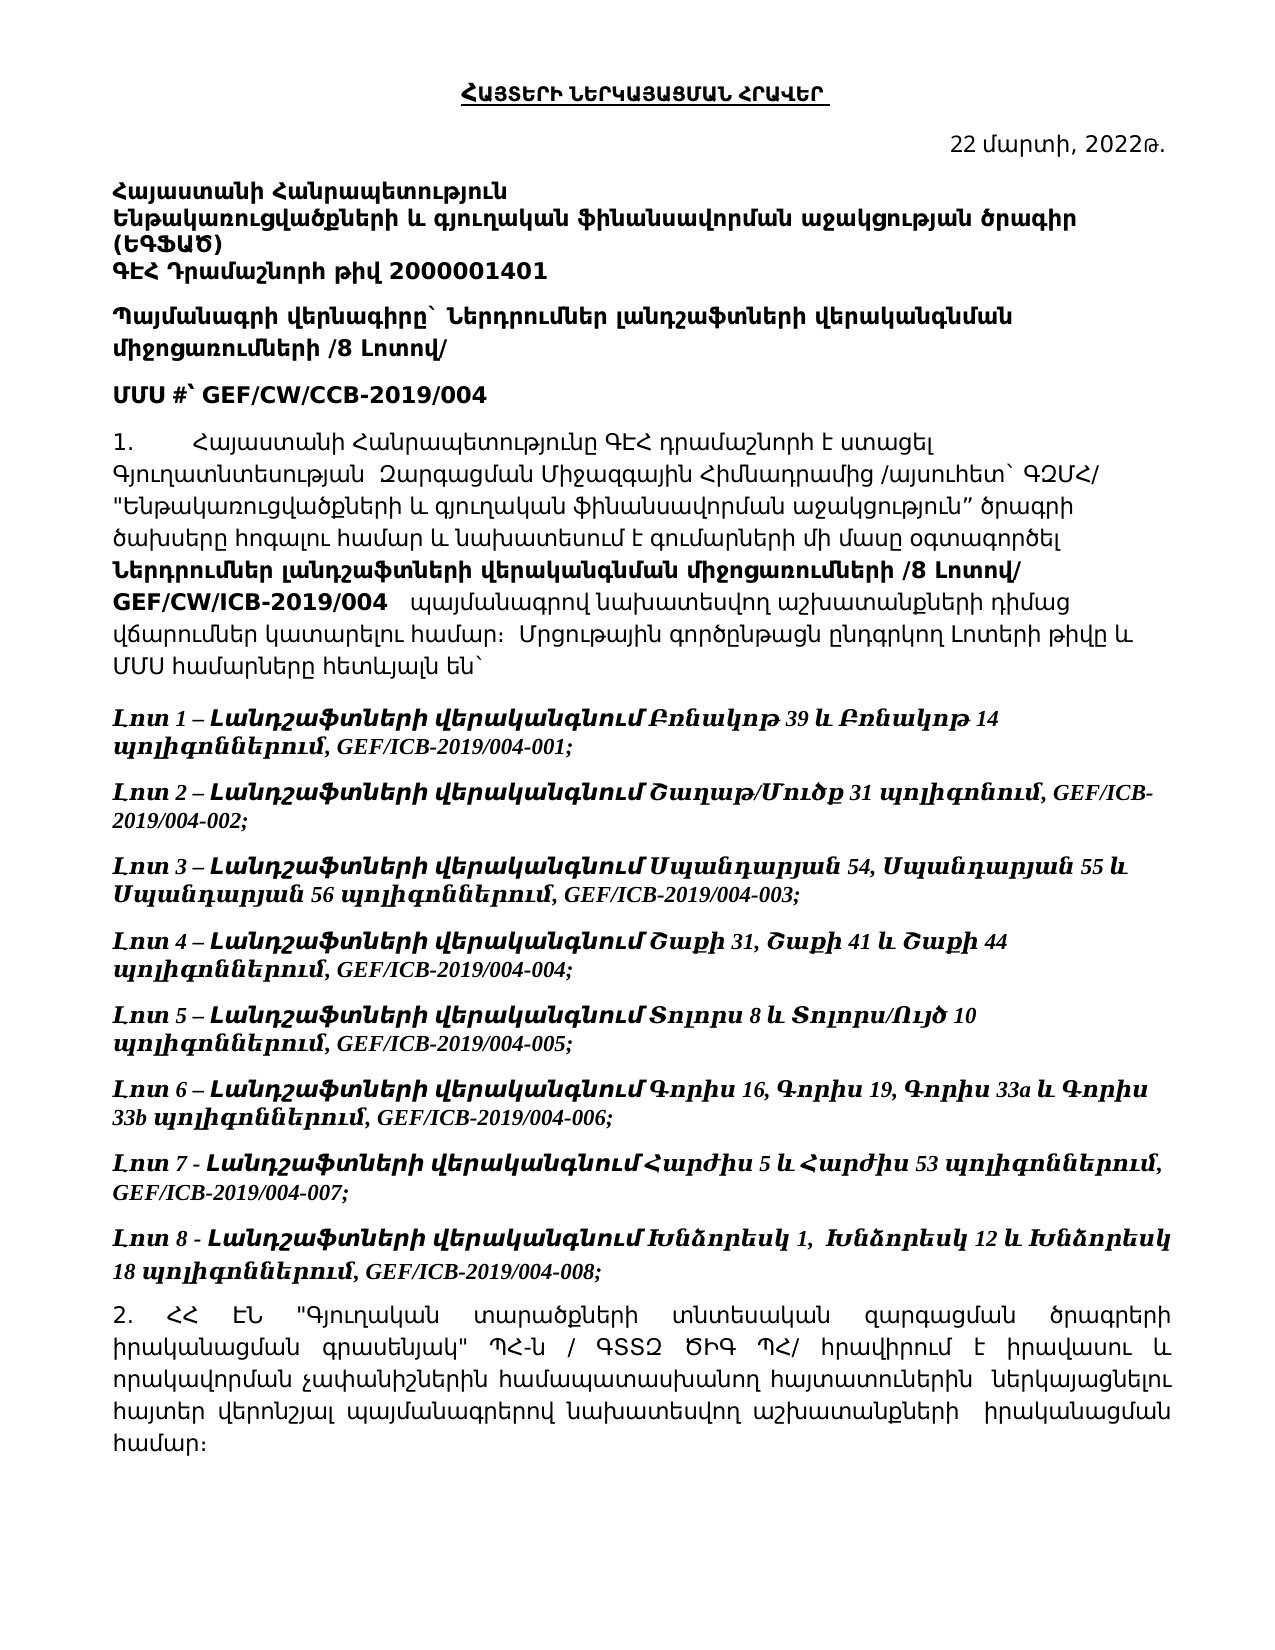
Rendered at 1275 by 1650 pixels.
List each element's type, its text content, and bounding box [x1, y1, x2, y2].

text Լոտ 4 – Լանդշաֆտների վերականգնում Շաքի 31, Շաքի 41 և Շաքի 44 պոլիգոններում, GEF/ICB-2019/004-004; [112, 924, 1172, 982]
subtitle 22 մարտի, 2022թ. [112, 128, 1172, 159]
text Պայմանագրի վերնագիրը` Ներդրումներ լանդշաֆտների վերականգնման միջոցառումների /8 Լոտով/ [112, 303, 1172, 361]
text 1. Հայաստանի Հանրապետությունը ԳԷՀ դրամաշնորհ է ստացել Գյուղատնտեսության Զարգացման Միջազգային Հիմնադրամից /այսուհետ` ԳԶՄՀ/ "Ենթակառուցվածքների և գյուղական ֆինանսավորման աջակցություն” ծրագրի ծախսերը հոգալու համար և նախատեսում է գումարների մի մասը օգտագործել Ներդրումներ լանդշաֆտների վերականգնման միջոցառումների /8 Լոտով/ GEF/CW/ICB-2019/004 պայմանագրով նախատեսվող աշխատանքների դիմաց վճարումներ կատարելու համար։ Մրցութային գործընթացն ընդգրկող Լոտերի թիվը և ՄՄՍ համարները հետևյալն են` [112, 429, 1172, 680]
text Ենթակառուցվածքների և գյուղական ֆինանսավորման աջակցության ծրագիր (ԵԳՖԱԾ) [112, 205, 1172, 258]
text Լոտ 3 – Լանդշաֆտների վերականգնում Սպանդարյան 54, Սպանդարյան 55 և Սպանդարյան 56 պոլիգոններում, GEF/ICB-2019/004-003; [112, 850, 1172, 908]
text Լոտ 8 - Լանդշաֆտների վերականգնում Խնձորեսկ 1, Խնձորեսկ 12 և Խնձորեսկ 18 պոլիգոններում, GEF/ICB-2019/004-008; [112, 1222, 1172, 1284]
text Լոտ 7 - Լանդշաֆտների վերականգնում Հարժիս 5 և Հարժիս 53 պոլիգոններում, GEF/ICB-2019/004-007; [112, 1147, 1172, 1205]
text Լոտ 6 – Լանդշաֆտների վերականգնում Գորիս 16, Գորիս 19, Գորիս 33a և Գորիս 33b պոլիգոններում, GEF/ICB-2019/004-006; [112, 1073, 1172, 1131]
text 2. ՀՀ ԷՆ "Գյուղական տարածքների տնտեսական զարգացման ծրագրերի իրականացման գրասենյակ" ՊՀ-ն / ԳՏՏԶ ԾԻԳ ՊՀ/ հրավիրում է իրավասու և որակավորման չափանիշներին համապատասխանող հայտատուներին ներկայացնելու հայտեր վերոնշյալ պայմանագրերով նախատեսվող աշխատանքների իրականացման համար։ [112, 1302, 1172, 1457]
subtitle Հայտերի ներկայացման հրավեր [112, 75, 1172, 109]
text Լոտ 1 – Լանդշաֆտների վերականգնում Բռնակոթ 39 և Բռնակոթ 14 պոլիգոններում, GEF/ICB-2019/004-001; [112, 702, 1172, 759]
text Հայաստանի Հանրապետություն [112, 178, 1172, 205]
text ԳԷՀ Դրամաշնորհ թիվ 2000001401 [112, 258, 1172, 285]
text Լոտ 2 – Լանդշաֆտների վերականգնում Շաղաթ/Մուծք 31 պոլիգոնում, GEF/ICB-2019/004-002; [112, 776, 1172, 834]
text Լոտ 5 – Լանդշաֆտների վերականգնում Տոլորս 8 և Տոլորս/Ույծ 10 պոլիգոններում, GEF/ICB-2019/004-005; [112, 999, 1172, 1056]
text ՄՄՍ #՝ GEF/CW/СCB-2019/004 [112, 379, 1172, 411]
